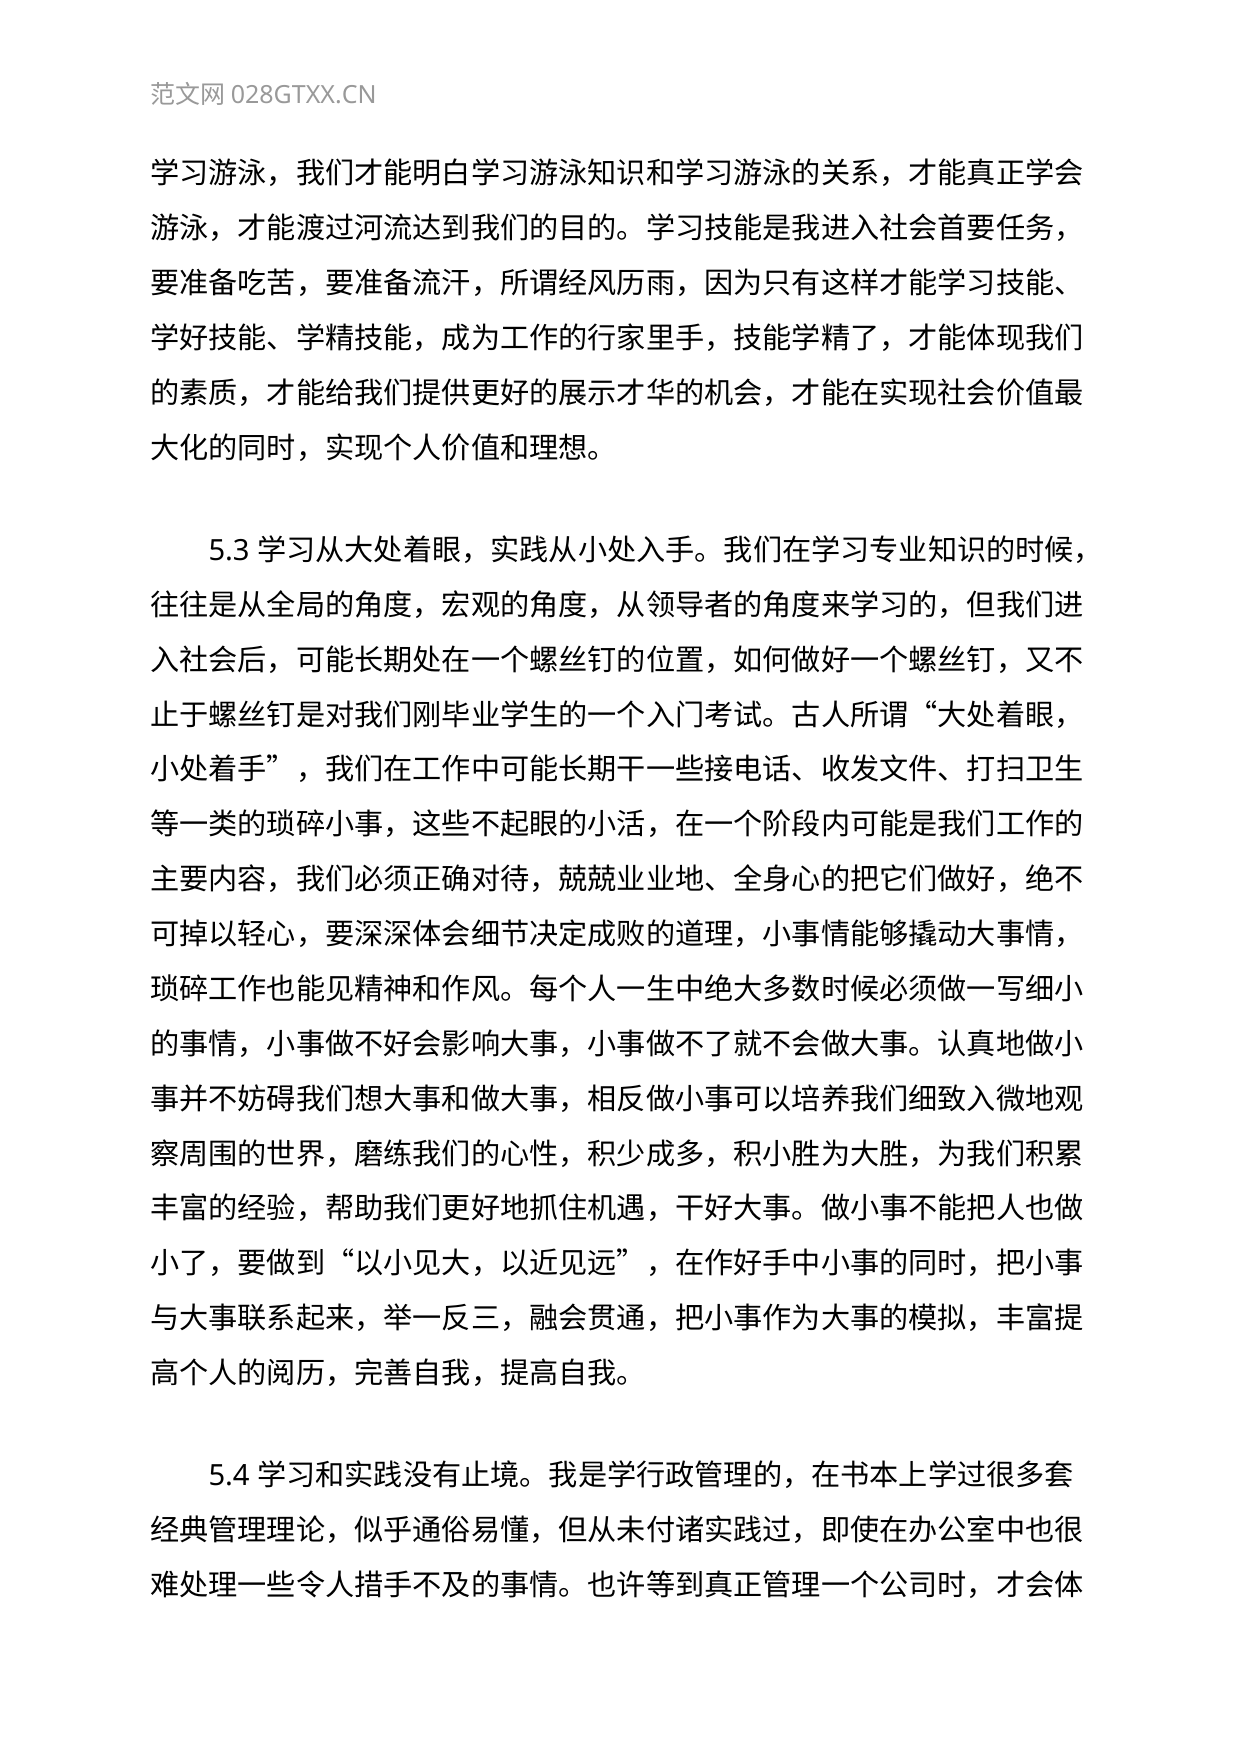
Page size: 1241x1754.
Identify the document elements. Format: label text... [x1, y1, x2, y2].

text 5.3 学习从大处着眼，实践从小处入手。我们在学习专业知识的时候，往往是从全局的角度，宏观的角度，从领导者的角度来学习的，但我们进入社会后，可能长期处在一个螺丝钉的位置，如何做好一个螺丝钉，又不止于螺丝钉是对我们刚毕业学生的一个入门考试。古人所谓“大处着眼，小处着手”，我们在工作中可能长期干一些接电话、收发文件、打扫卫生等一类的琐碎小事，这些不起眼的小活，在一个阶段内可能是我们工作的主要内容，我们必须正确对待，兢兢业业地、全身心的把它们做好，绝不可掉以轻心，要深深体会细节决定成败的道理，小事情能够撬动大事情，琐碎工作也能见精神和作风。每个人一生中绝大多数时候必须做一写细小的事情，小事做不好会影响大事，小事做不了就不会做大事。认真地做小事并不妨碍我们想大事和做大事，相反做小事可以培养我们细致入微地观察周围的世界，磨练我们的心性，积少成多，积小胜为大胜，为我们积累丰富的经验，帮助我们更好地抓住机遇，干好大事。做小事不能把人也做小了，要做到“以小见大，以近见远”，在作好手中小事的同时，把小事与大事联系起来，举一反三，融会贯通，把小事作为大事的模拟，丰富提高个人的阅历，完善自我，提高自我。 [150, 526, 1090, 1392]
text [150, 150, 1090, 467]
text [150, 1452, 1090, 1604]
